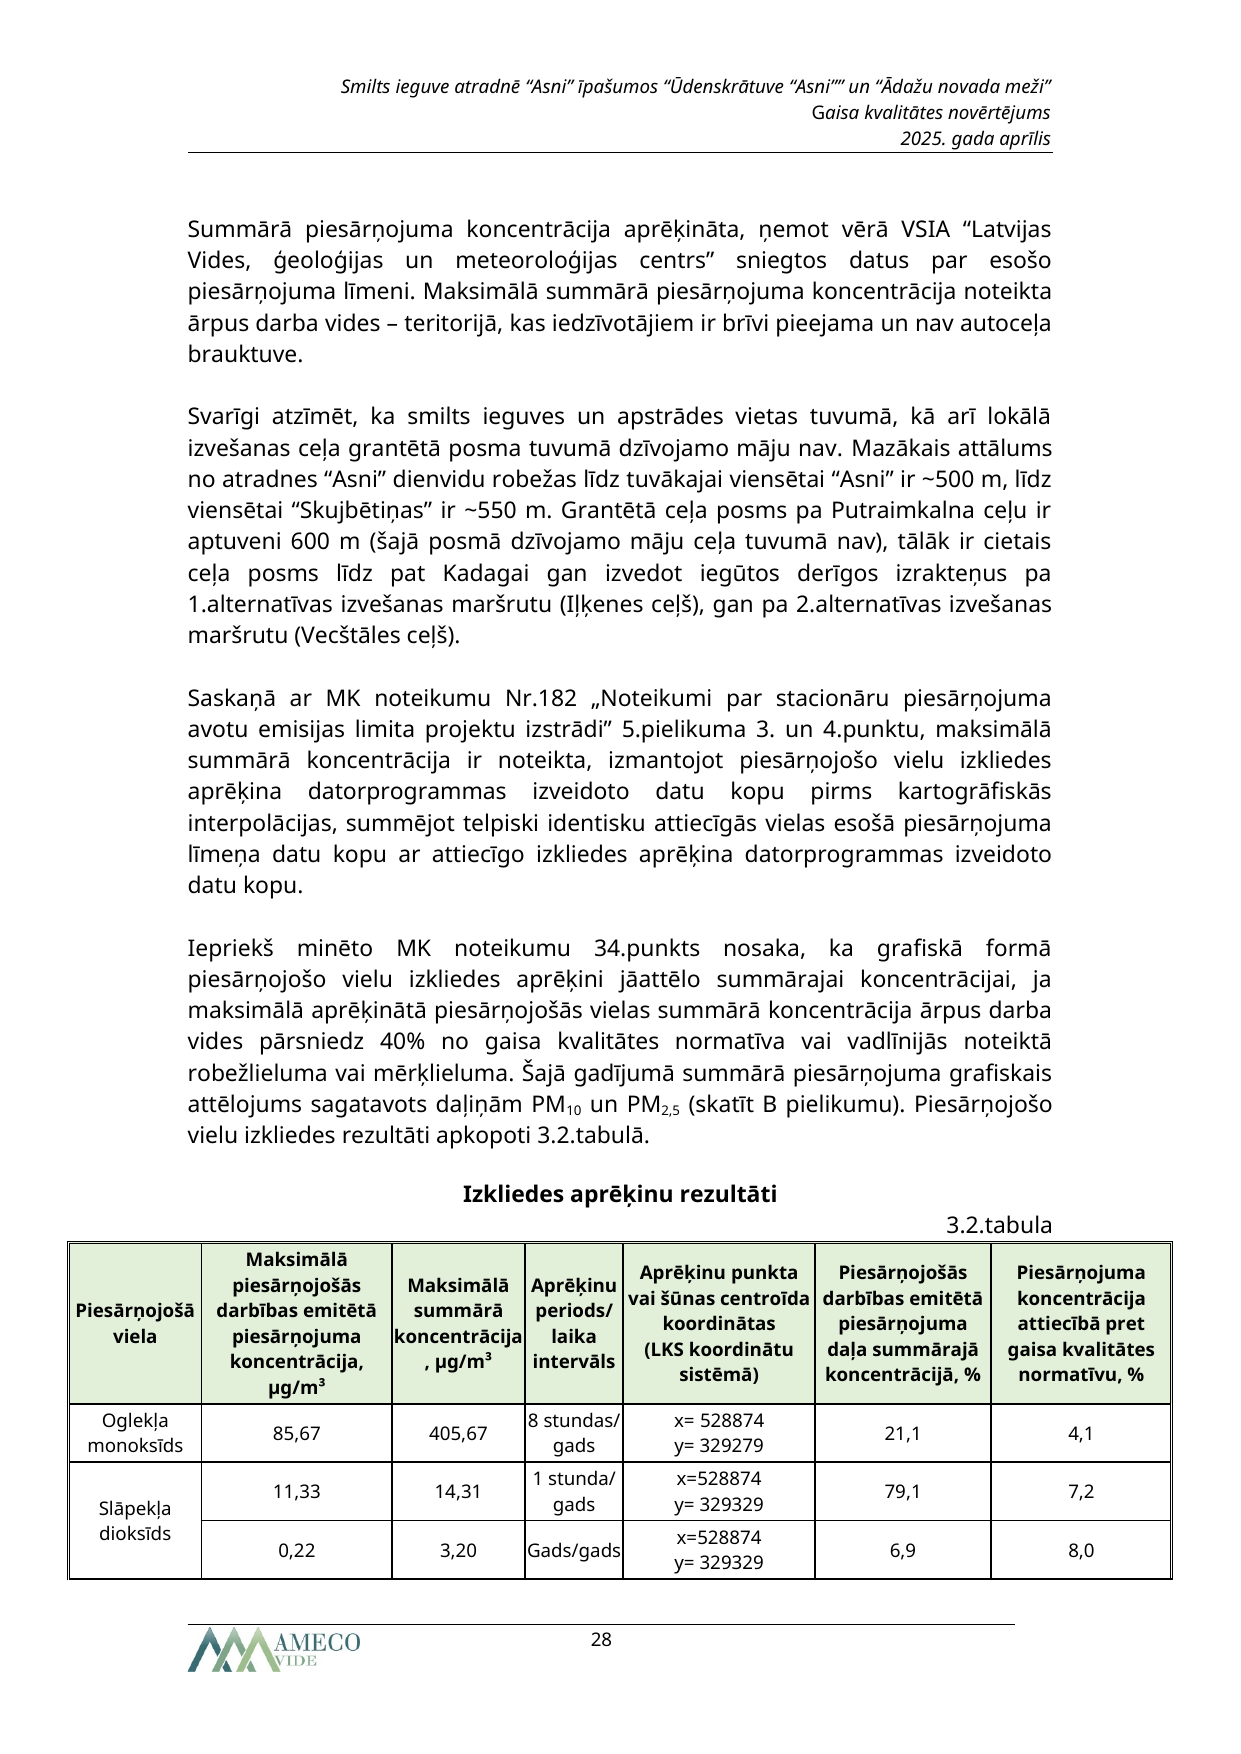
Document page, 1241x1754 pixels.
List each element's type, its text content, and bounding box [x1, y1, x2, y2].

table_cell 4,1 [992, 1405, 1170, 1461]
picture [187, 1627, 360, 1672]
table_cell 11,33 [202, 1463, 391, 1520]
table_cell 6,9 [816, 1521, 990, 1578]
table_cell 0,22 [202, 1521, 391, 1578]
table_header Maksimālā summārā koncentrācija, µg/m³ [393, 1244, 524, 1403]
table_cell 3,20 [393, 1521, 524, 1578]
table_cell 8 stundas/ gads [526, 1405, 622, 1461]
table_cell 8,0 [992, 1521, 1170, 1578]
table_cell x= 528874 y= 329279 [624, 1405, 814, 1461]
table_cell 1 stunda/ gads [526, 1463, 622, 1520]
table_cell 7,2 [992, 1463, 1170, 1520]
table_cell 14,31 [393, 1463, 524, 1520]
text Iepriekš minēto MK noteikumu 34.punkts nosaka, ka grafiskā formā piesārņojošo vielu izkliedes aprēķini jāattēlo summārajai koncentrācijai, ja maksimālā aprēķinātā piesārņojošās vielas summārā koncentrācija ārpus darba vides pārsniedz 40% no gaisa kvalitātes normatīva vai vadlīnijās noteiktā robežlieluma vai mērķlieluma. Šajā gadījumā summārā piesārņojuma grafiskais attēlojums sagatavots daļiņām PM10 un PM2,5 (skatīt B pielikumu). Piesārņojošo vielu izkliedes rezultāti apkopoti 3.2.tabulā. [187, 931, 1053, 1150]
text Izkliedes aprēķinu rezultāti [187, 1178, 1053, 1209]
text Saskaņā ar MK noteikumu Nr.182 „Noteikumi par stacionāru piesārņojuma avotu emisijas limita projektu izstrādi” 5.pielikuma 3. un 4.punktu, maksimālā summārā koncentrācija ir noteikta, izmantojot piesārņojošo vielu izkliedes aprēķina datorprogrammas izveidoto datu kopu pirms kartogrāfiskās interpolācijas, summējot telpiski identisku attiecīgās vielas esošā piesārņojuma līmeņa datu kopu ar attiecīgo izkliedes aprēķina datorprogrammas izveidoto datu kopu. [187, 681, 1053, 900]
text Summārā piesārņojuma koncentrācija aprēķināta, ņemot vērā VSIA “Latvijas Vides, ģeoloģijas un meteoroloģijas centrs” sniegtos datus par esošo piesārņojuma līmeni. Maksimālā summārā piesārņojuma koncentrācija noteikta ārpus darba vides – teritorijā, kas iedzīvotājiem ir brīvi pieejama un nav autoceļa brauktuve. [187, 213, 1053, 369]
table_cell Oglekļa monoksīds [70, 1405, 201, 1461]
table_cell 79,1 [816, 1463, 990, 1520]
table_header Aprēķinu periods/ laika intervāls [526, 1244, 622, 1403]
table_cell Gads/gads [526, 1521, 622, 1578]
table_cell 405,67 [393, 1405, 524, 1461]
table_cell Slāpekļa dioksīds [70, 1463, 201, 1578]
table_header Aprēķinu punkta vai šūnas centroīda koordinātas (LKS koordinātu sistēmā) [624, 1244, 814, 1403]
text Svarīgi atzīmēt, ka smilts ieguves un apstrādes vietas tuvumā, kā arī lokālā izvešanas ceļa grantētā posma tuvumā dzīvojamo māju nav. Mazākais attālums no atradnes “Asni” dienvidu robežas līdz tuvākajai viensētai “Asni” ir ~500 m, līdz viensētai “Skujbētiņas” ir ~550 m. Grantētā ceļa posms pa Putraimkalna ceļu ir aptuveni 600 m (šajā posmā dzīvojamo māju ceļa tuvumā nav), tālāk ir cietais ceļa posms līdz pat Kadagai gan izvedot iegūtos derīgos izrakteņus pa 1.alternatīvas izvešanas maršrutu (Iļķenes ceļš), gan pa 2.alternatīvas izvešanas maršrutu (Vecštāles ceļš). [187, 400, 1053, 650]
text 3.2.tabula [187, 1209, 1053, 1241]
table_header Piesārņojuma koncentrācija attiecībā pret gaisa kvalitātes normatīvu, % [992, 1244, 1170, 1403]
table_header Piesārņojošā viela [70, 1244, 201, 1403]
table_cell x=528874 y= 329329 [624, 1521, 814, 1578]
table_header Piesārņojošās darbības emitētā piesārņojuma daļa summārajā koncentrācijā, % [816, 1244, 990, 1403]
table_cell 21,1 [816, 1405, 990, 1461]
table_cell x=528874 y= 329329 [624, 1463, 814, 1520]
table_header Maksimālā piesārņojošās darbības emitētā piesārņojuma koncentrācija, µg/m³ [202, 1244, 391, 1403]
table_cell 85,67 [202, 1405, 391, 1461]
